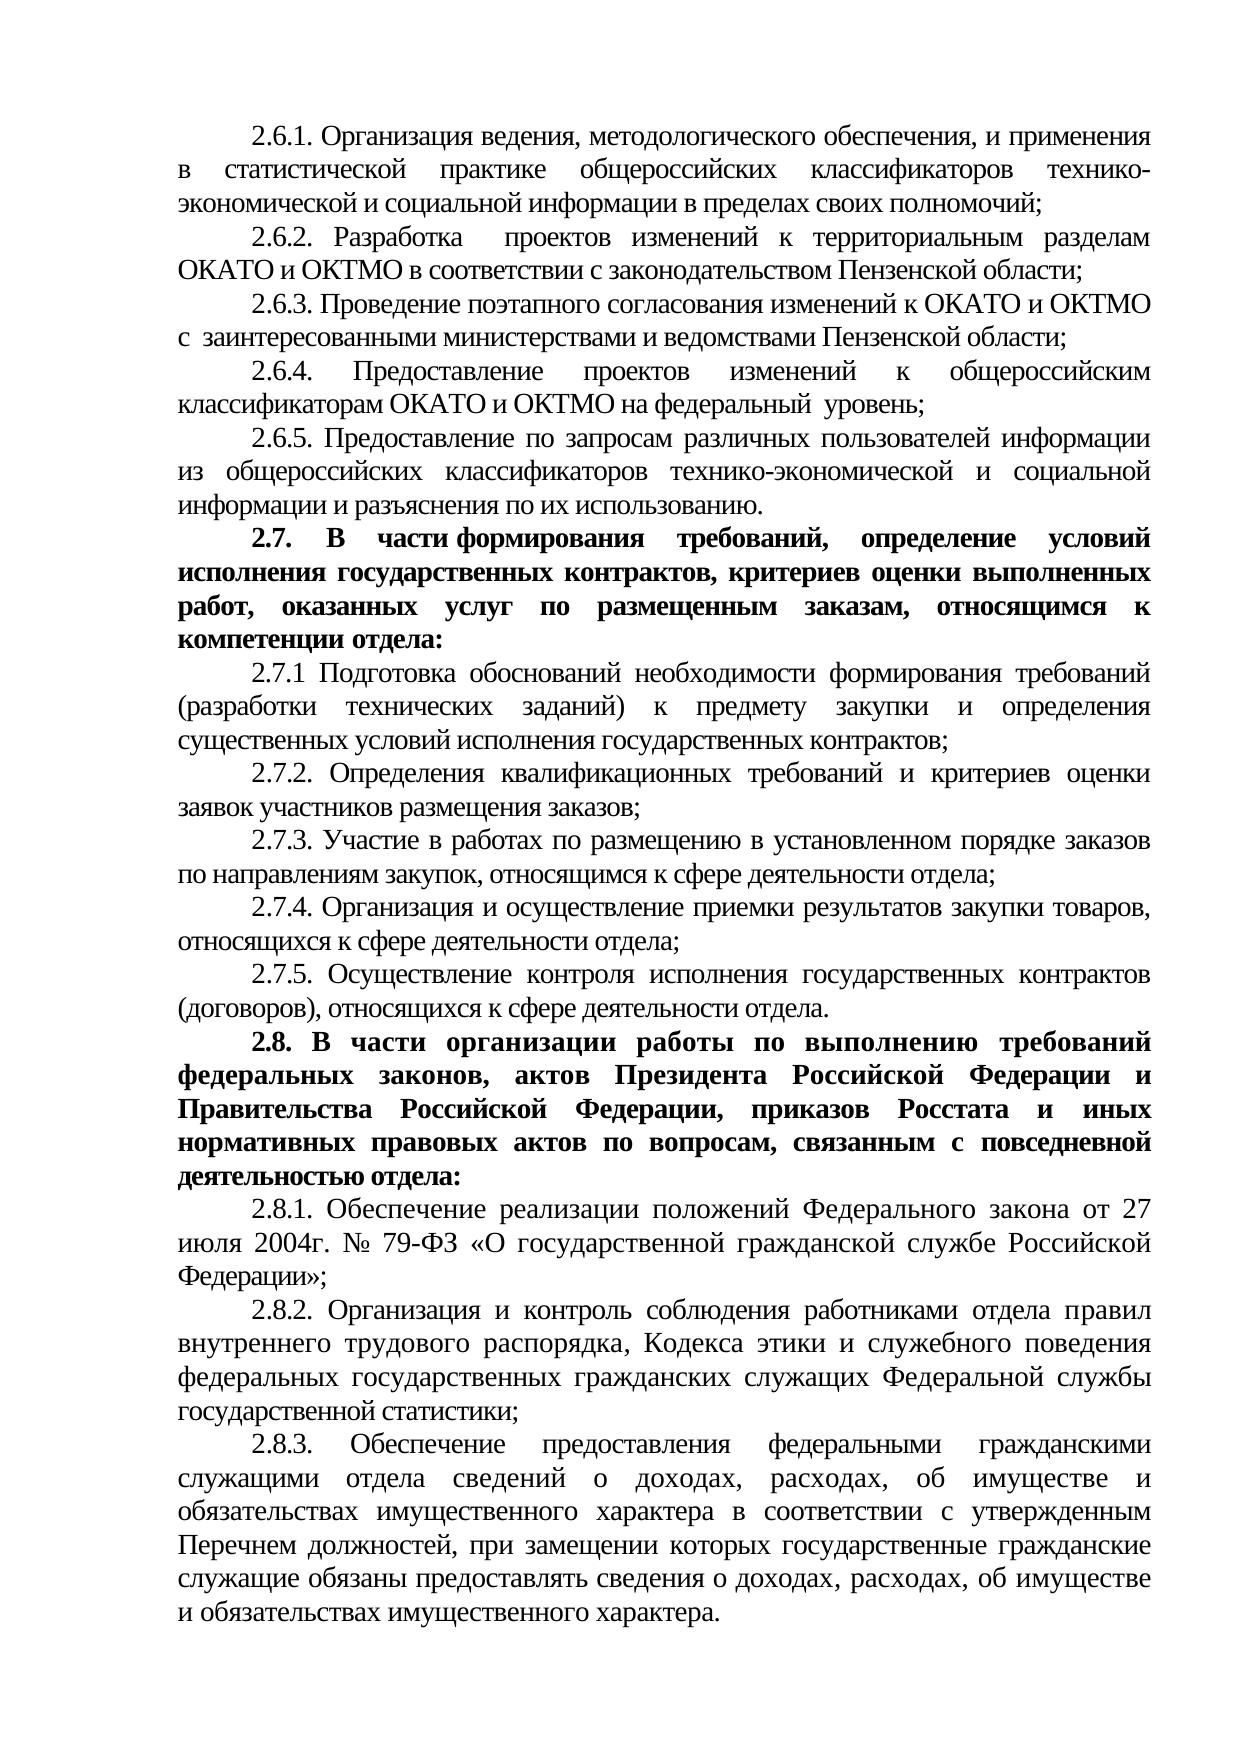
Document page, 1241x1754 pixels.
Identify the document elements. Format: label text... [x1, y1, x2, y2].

text 2.7.4. Организация и осуществление приемки результатов закупки товаров, относящихся к сфере деятельности отдела; [177, 889, 1152, 957]
text 2.7.5. Осуществление контроля исполнения государственных контрактов (договоров), относящихся к сфере деятельности отдела. [177, 957, 1152, 1024]
text 2.7.3. Участие в работах по размещению в установленном порядке заказов по направлениям закупок, относящимся к сфере деятельности отдела; [177, 822, 1152, 889]
text 2.7.1 Подготовка обоснований необходимости формирования требований (разработки технических заданий) к предмету закупки и определения существенных условий исполнения государственных контрактов; [177, 655, 1152, 755]
text 2.8. В части организации работы по выполнению требований федеральных законов, актов Президента Российской Федерации и Правительства Российской Федерации, приказов Росстата и иных нормативных правовых актов по вопросам, связанным с повседневной деятельностью отдела: [177, 1024, 1152, 1191]
text 2.6.3. Проведение поэтапного согласования изменений к ОКАТО и ОКТМО с заинтересованными министерствами и ведомствами Пензенской области; [177, 286, 1152, 353]
text 2.8.3. Обеспечение предоставления федеральными гражданскими служащими отдела сведений о доходах, расходах, об имуществе и обязательствах имущественного характера в соответствии с утвержденным Перечнем должностей, при замещении которых государственные гражданские служащие обязаны предоставлять сведения о доходах, расходах, об имуществе и обязательствах имущественного характера. [177, 1426, 1152, 1627]
text 2.8.2. Организация и контроль соблюдения работниками отдела правил внутреннего трудового распорядка, Кодекса этики и служебного поведения федеральных государственных гражданских служащих Федеральной службы государственной статистики; [177, 1292, 1152, 1426]
text 2.6.5. Предоставление по запросам различных пользователей информации из общероссийских классификаторов технико-экономической и социальной информации и разъяснения по их использованию. [177, 420, 1152, 521]
text 2.6.4. Предоставление проектов изменений к общероссийским классификаторам ОКАТО и ОКТМО на федеральный уровень; [177, 353, 1152, 420]
text 2.6.1. Организация ведения, методологического обеспечения, и применения в статистической практике общероссийских классификаторов технико-экономической и социальной информации в пределах своих полномочий; [177, 118, 1152, 219]
text 2.7. В части формирования требований, определение условий исполнения государственных контрактов, критериев оценки выполненных работ, оказанных услуг по размещенным заказам, относящимся к компетенции отдела: [177, 521, 1152, 655]
text 2.7.2. Определения квалификационных требований и критериев оценки заявок участников размещения заказов; [177, 755, 1152, 822]
text 2.8.1. Обеспечение реализации положений Федерального закона от 27 июля 2004г. № 79-ФЗ «О государственной гражданской службе Российской Федерации»; [177, 1191, 1152, 1292]
text 2.6.2. Разработка проектов изменений к территориальным разделам ОКАТО и ОКТМО в соответствии с законодательством Пензенской области; [177, 219, 1152, 286]
